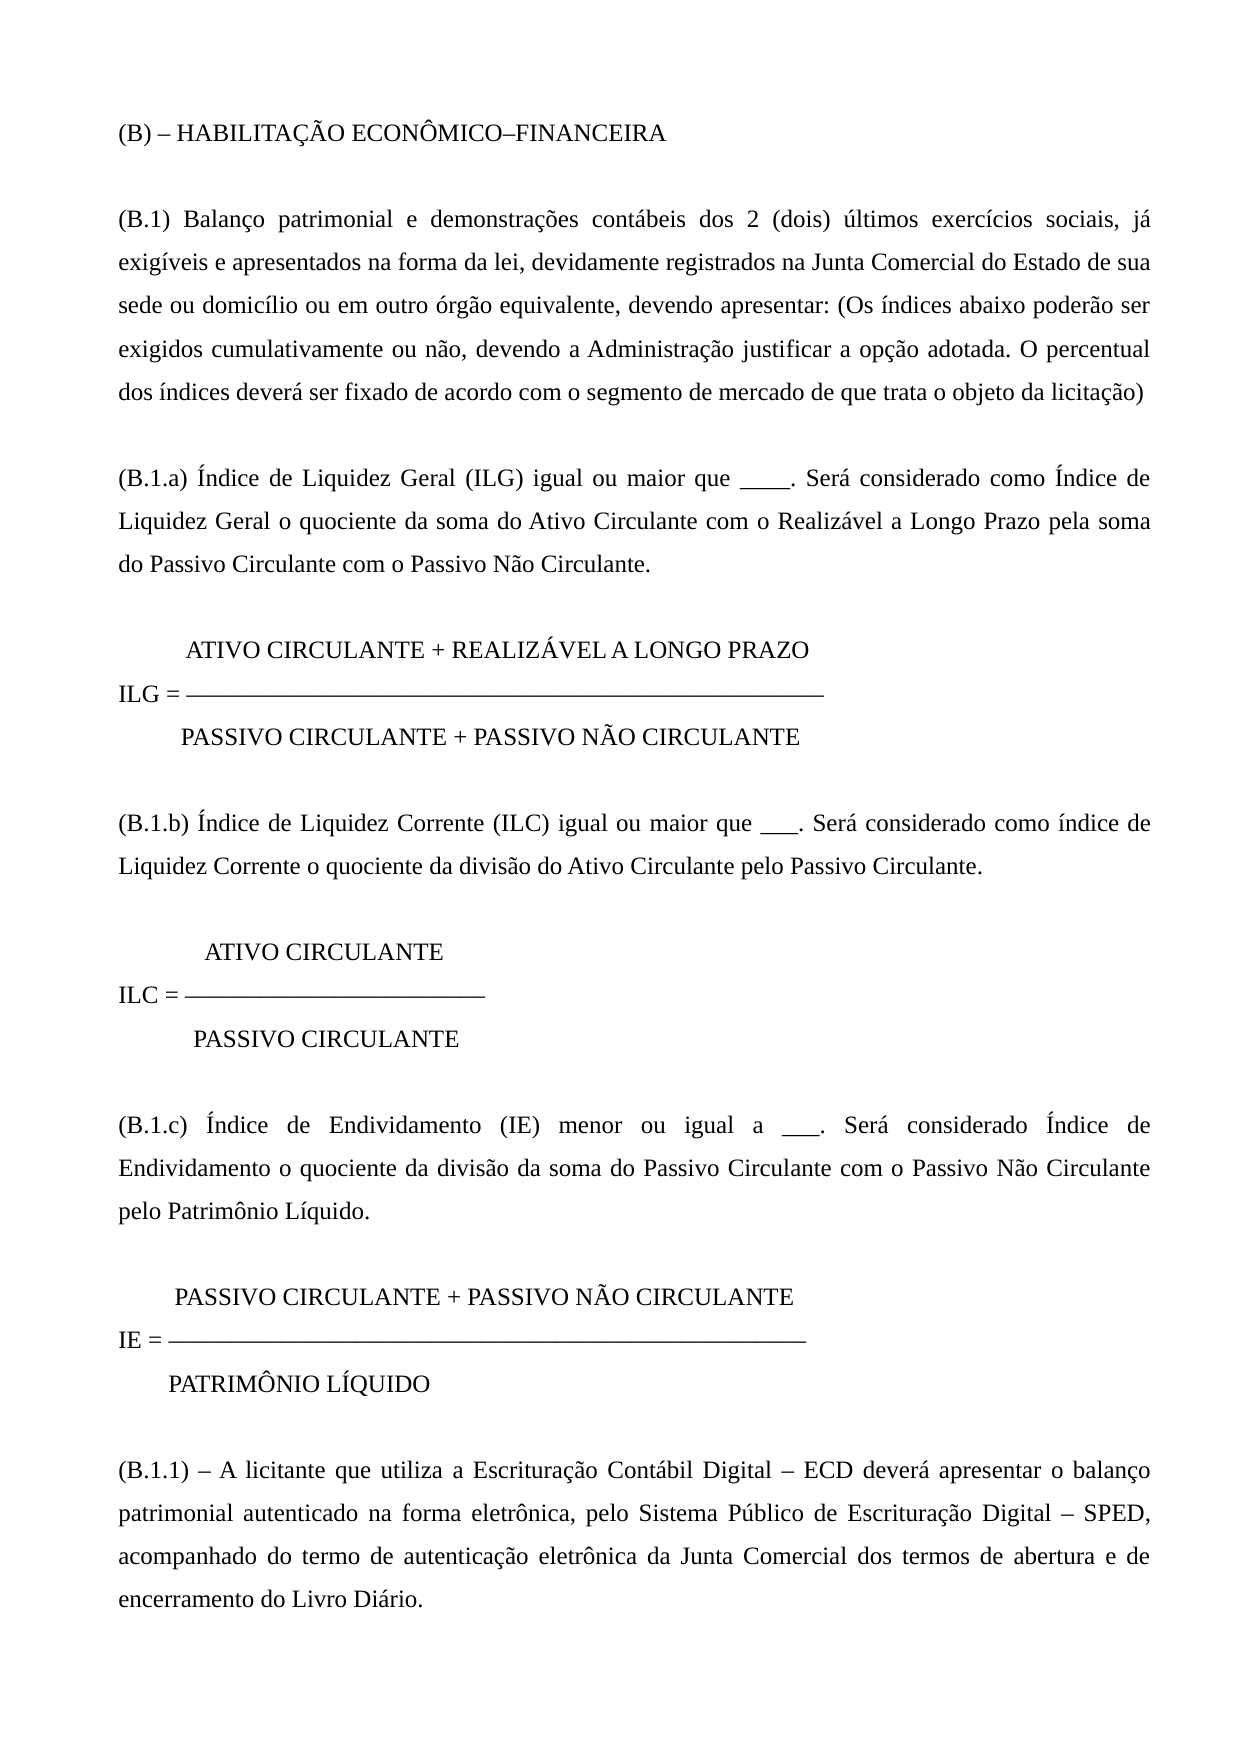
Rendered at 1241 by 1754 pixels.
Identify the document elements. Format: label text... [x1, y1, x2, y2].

text PASSIVO CIRCULANTE + PASSIVO NÃO CIRCULANTE [118, 1282, 1152, 1311]
text (B.1.1) – A licitante que utiliza a Escrituração Contábil Digital – ECD deverá apresentar o balanço patrimonial autenticado na forma eletrônica, pelo Sistema Público de Escrituração Digital – SPED, acompanhado do termo de autenticação eletrônica da Junta Comercial dos termos de abertura e de encerramento do Livro Diário. [118, 1455, 1152, 1613]
text PATRIMÔNIO LÍQUIDO [118, 1369, 1152, 1397]
text (B) – HABILITAÇÃO ECONÔMICO–FINANCEIRA [118, 118, 1152, 147]
text PASSIVO CIRCULANTE [118, 1024, 1152, 1052]
text ILG = ––––––––––––––––––––––––––––––––––––––––––––––––––– [118, 679, 1152, 707]
text ATIVO CIRCULANTE + REALIZÁVEL A LONGO PRAZO [118, 636, 1152, 664]
text IE = ––––––––––––––––––––––––––––––––––––––––––––––––––– [118, 1326, 1152, 1354]
text ATIVO CIRCULANTE [118, 937, 1152, 966]
text (B.1) Balanço patrimonial e demonstrações contábeis dos 2 (dois) últimos exercícios sociais, já exigíveis e apresentados na forma da lei, devidamente registrados na Junta Comercial do Estado de sua sede ou domicílio ou em outro órgão equivalente, devendo apresentar: (Os índices abaixo poderão ser exigidos cumulativamente ou não, devendo a Administração justificar a opção adotada. O percentual dos índices deverá ser fixado de acordo com o segmento de mercado de que trata o objeto da licitação) [118, 204, 1152, 406]
text (B.1.a) Índice de Liquidez Geral (ILG) igual ou maior que ____. Será considerado como Índice de Liquidez Geral o quociente da soma do Ativo Circulante com o Realizável a Longo Prazo pela soma do Passivo Circulante com o Passivo Não Circulante. [118, 463, 1152, 578]
text PASSIVO CIRCULANTE + PASSIVO NÃO CIRCULANTE [118, 722, 1152, 751]
text ILC = –––––––––––––––––––––––– [118, 981, 1152, 1009]
text (B.1.b) Índice de Liquidez Corrente (ILC) igual ou maior que ___. Será considerado como índice de Liquidez Corrente o quociente da divisão do Ativo Circulante pelo Passivo Circulante. [118, 808, 1152, 880]
text (B.1.c) Índice de Endividamento (IE) menor ou igual a ___. Será considerado Índice de Endividamento o quociente da divisão da soma do Passivo Circulante com o Passivo Não Circulante pelo Patrimônio Líquido. [118, 1110, 1152, 1225]
